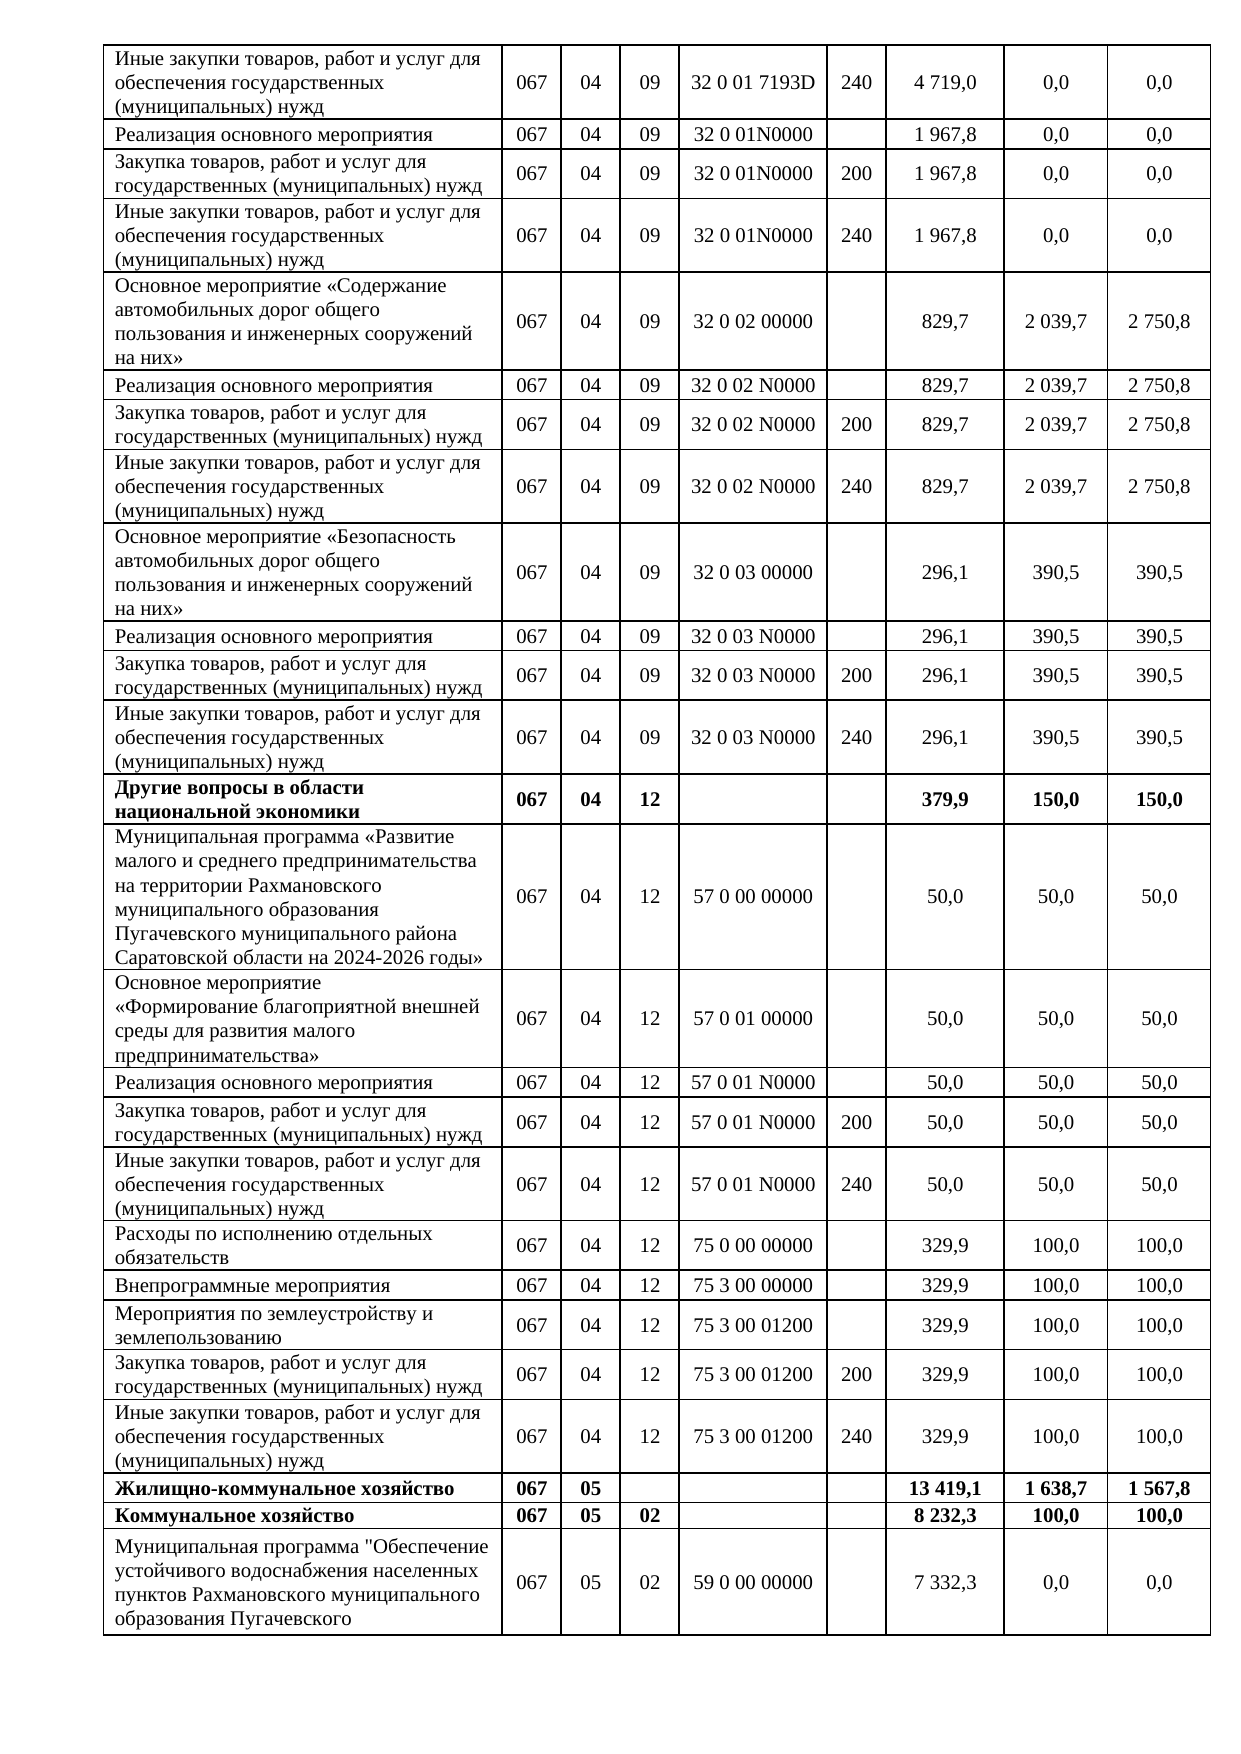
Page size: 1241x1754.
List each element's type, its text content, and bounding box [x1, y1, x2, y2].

table_cell 379,9 [887, 775, 1003, 823]
table_cell Реализация основного мероприятия [104, 622, 501, 650]
table_cell 240 [828, 46, 885, 118]
table_cell 50,0 [1005, 1098, 1107, 1146]
table_cell [828, 273, 885, 369]
table_cell 067 [503, 120, 560, 148]
table_cell [828, 1301, 885, 1349]
table_cell 09 [621, 371, 678, 399]
table_cell 04 [562, 450, 619, 522]
table_cell 240 [828, 450, 885, 522]
table_cell 390,5 [1108, 524, 1210, 620]
table_cell 05 [562, 1503, 619, 1527]
table_cell 329,9 [887, 1271, 1003, 1299]
table_cell 150,0 [1108, 775, 1210, 823]
table_cell 067 [503, 450, 560, 522]
table_cell 200 [828, 1098, 885, 1146]
table_cell 200 [828, 150, 885, 197]
table_cell [828, 1068, 885, 1096]
table_cell Закупка товаров, работ и услуг для государственных (муниципальных) нужд [104, 651, 501, 699]
table_cell 2 039,7 [1005, 371, 1107, 399]
table_cell Внепрограммные мероприятия [104, 1271, 501, 1299]
table_cell 067 [503, 622, 560, 650]
table_cell Другие вопросы в области национальной экономики [104, 775, 501, 823]
table_cell 1 967,8 [887, 150, 1003, 197]
table_cell Основное мероприятие «Безопасность автомобильных дорог общего пользования и инженерных сооружений на них» [104, 524, 501, 620]
table_cell 50,0 [1108, 1098, 1210, 1146]
table_cell Закупка товаров, работ и услуг для государственных (муниципальных) нужд [104, 400, 501, 448]
table_cell 067 [503, 825, 560, 969]
table_cell Иные закупки товаров, работ и услуг для обеспечения государственных (муниципальных) нужд [104, 46, 501, 118]
table_cell 05 [562, 1529, 619, 1634]
table_cell 296,1 [887, 622, 1003, 650]
table_cell [828, 622, 885, 650]
table_cell 829,7 [887, 371, 1003, 399]
table_cell 04 [562, 199, 619, 271]
table_cell 04 [562, 1350, 619, 1398]
table_cell 390,5 [1108, 651, 1210, 699]
table_cell 75 3 00 01200 [680, 1301, 826, 1349]
table_cell 067 [503, 1148, 560, 1220]
table_cell 2 039,7 [1005, 450, 1107, 522]
table_cell 0,0 [1108, 1529, 1210, 1634]
table_cell Реализация основного мероприятия [104, 1068, 501, 1096]
table_cell 2 039,7 [1005, 273, 1107, 369]
table_cell 12 [621, 1068, 678, 1096]
table_cell 50,0 [1005, 825, 1107, 969]
table_cell 067 [503, 1400, 560, 1472]
table_cell 1 967,8 [887, 120, 1003, 148]
table_cell Мероприятия по землеустройству и землепользованию [104, 1301, 501, 1349]
table_cell 100,0 [1005, 1221, 1107, 1269]
table_cell 067 [503, 775, 560, 823]
table_cell [828, 1221, 885, 1269]
table_cell 04 [562, 150, 619, 197]
table_cell 32 0 03 N0000 [680, 701, 826, 773]
table_cell 0,0 [1005, 1529, 1107, 1634]
table_cell 100,0 [1108, 1350, 1210, 1398]
table_cell 390,5 [1005, 651, 1107, 699]
table_cell 75 0 00 00000 [680, 1221, 826, 1269]
table_cell 7 332,3 [887, 1529, 1003, 1634]
table_cell 390,5 [1108, 622, 1210, 650]
table_cell 12 [621, 970, 678, 1067]
table_cell 200 [828, 651, 885, 699]
table_cell 50,0 [1005, 1148, 1107, 1220]
table_cell 100,0 [1108, 1400, 1210, 1472]
table_cell 0,0 [1108, 46, 1210, 118]
table_cell 09 [621, 400, 678, 448]
table_cell 32 0 01N0000 [680, 150, 826, 197]
table_cell [828, 825, 885, 969]
table_cell 067 [503, 273, 560, 369]
table_cell 04 [562, 524, 619, 620]
table_cell 067 [503, 1068, 560, 1096]
table_cell 12 [621, 1350, 678, 1398]
table_cell [680, 775, 826, 823]
table_cell Основное мероприятие «Формирование благоприятной внешней среды для развития малого предпринимательства» [104, 970, 501, 1067]
table_cell 8 232,3 [887, 1503, 1003, 1527]
table_cell 067 [503, 1503, 560, 1527]
table_cell 100,0 [1005, 1301, 1107, 1349]
table_cell 296,1 [887, 651, 1003, 699]
table_cell 04 [562, 1400, 619, 1472]
table_cell 067 [503, 1098, 560, 1146]
table_cell 100,0 [1005, 1350, 1107, 1398]
table_cell 32 0 02 N0000 [680, 400, 826, 448]
table_cell 12 [621, 1400, 678, 1472]
table_cell 50,0 [887, 1068, 1003, 1096]
table_cell Реализация основного мероприятия [104, 371, 501, 399]
table_cell [828, 1271, 885, 1299]
table_cell 4 719,0 [887, 46, 1003, 118]
table_cell 2 750,8 [1108, 400, 1210, 448]
table_cell 2 750,8 [1108, 450, 1210, 522]
table_cell 0,0 [1108, 199, 1210, 271]
table_cell 240 [828, 701, 885, 773]
table_cell [828, 970, 885, 1067]
table_cell 0,0 [1005, 120, 1107, 148]
table_cell 04 [562, 1301, 619, 1349]
table_cell 04 [562, 825, 619, 969]
table_cell 04 [562, 46, 619, 118]
table_cell 57 0 01 N0000 [680, 1068, 826, 1096]
table_cell 390,5 [1005, 701, 1107, 773]
table_cell 100,0 [1108, 1271, 1210, 1299]
table_cell Основное мероприятие «Содержание автомобильных дорог общего пользования и инженерных сооружений на них» [104, 273, 501, 369]
table_cell 32 0 03 N0000 [680, 622, 826, 650]
table_cell 100,0 [1005, 1271, 1107, 1299]
table_cell 296,1 [887, 701, 1003, 773]
table_cell 32 0 01 7193D [680, 46, 826, 118]
table_cell 1 967,8 [887, 199, 1003, 271]
table_cell 100,0 [1005, 1400, 1107, 1472]
table_cell 04 [562, 1098, 619, 1146]
table_cell 04 [562, 1068, 619, 1096]
table_cell 50,0 [1108, 1068, 1210, 1096]
table_cell 067 [503, 1301, 560, 1349]
table_cell 57 0 01 N0000 [680, 1148, 826, 1220]
table_cell 32 0 01N0000 [680, 199, 826, 271]
table_cell 829,7 [887, 450, 1003, 522]
table_cell 067 [503, 970, 560, 1067]
table_cell 50,0 [1108, 1148, 1210, 1220]
table_cell 50,0 [887, 825, 1003, 969]
table_cell Муниципальная программа «Развитие малого и среднего предпринимательства на территории Рахмановского муниципального образования Пугачевского муниципального района Саратовской области на 2024-2026 годы» [104, 825, 501, 969]
table_cell 2 750,8 [1108, 273, 1210, 369]
table_cell 04 [562, 371, 619, 399]
table_cell 59 0 00 00000 [680, 1529, 826, 1634]
table_cell 09 [621, 450, 678, 522]
table_cell [828, 1529, 885, 1634]
table_cell 12 [621, 1301, 678, 1349]
table_cell 240 [828, 1400, 885, 1472]
table_cell 13 419,1 [887, 1474, 1003, 1502]
table_cell 0,0 [1108, 120, 1210, 148]
table_cell Иные закупки товаров, работ и услуг для обеспечения государственных (муниципальных) нужд [104, 701, 501, 773]
table_cell 0,0 [1005, 199, 1107, 271]
table_cell 200 [828, 1350, 885, 1398]
table_cell 12 [621, 1271, 678, 1299]
table_cell 32 0 02 00000 [680, 273, 826, 369]
table_cell 0,0 [1005, 150, 1107, 197]
table_cell 32 0 03 N0000 [680, 651, 826, 699]
table_cell 12 [621, 825, 678, 969]
table_cell 32 0 01N0000 [680, 120, 826, 148]
table_cell Жилищно-коммунальное хозяйство [104, 1474, 501, 1502]
table_cell 329,9 [887, 1301, 1003, 1349]
table_cell 067 [503, 1221, 560, 1269]
table_cell 067 [503, 651, 560, 699]
table_cell 57 0 01 00000 [680, 970, 826, 1067]
table_cell 100,0 [1108, 1503, 1210, 1527]
table_cell 50,0 [887, 1098, 1003, 1146]
table_cell 100,0 [1005, 1503, 1107, 1527]
table_cell 240 [828, 1148, 885, 1220]
table_cell Закупка товаров, работ и услуг для государственных (муниципальных) нужд [104, 1098, 501, 1146]
table_cell 04 [562, 400, 619, 448]
table_cell 0,0 [1005, 46, 1107, 118]
table_cell 09 [621, 46, 678, 118]
table_cell 04 [562, 1221, 619, 1269]
table_cell 150,0 [1005, 775, 1107, 823]
table_cell 09 [621, 273, 678, 369]
table_cell Закупка товаров, работ и услуг для государственных (муниципальных) нужд [104, 1350, 501, 1398]
table_cell Расходы по исполнению отдельных обязательств [104, 1221, 501, 1269]
table_cell 75 3 00 00000 [680, 1271, 826, 1299]
table_cell [680, 1474, 826, 1502]
table_cell 329,9 [887, 1221, 1003, 1269]
table_cell 2 039,7 [1005, 400, 1107, 448]
table_cell 067 [503, 1529, 560, 1634]
table_cell 04 [562, 273, 619, 369]
table_cell 50,0 [887, 970, 1003, 1067]
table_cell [104, 1529, 501, 1634]
table_cell 067 [503, 46, 560, 118]
table_cell 200 [828, 400, 885, 448]
table_cell 50,0 [1005, 1068, 1107, 1096]
table_cell 067 [503, 1350, 560, 1398]
table_cell 240 [828, 199, 885, 271]
table_cell 50,0 [1108, 970, 1210, 1067]
table_cell Коммунальное хозяйство [104, 1503, 501, 1527]
table_cell 1 638,7 [1005, 1474, 1107, 1502]
table_cell 57 0 00 00000 [680, 825, 826, 969]
table_cell 12 [621, 1098, 678, 1146]
table_cell 0,0 [1108, 150, 1210, 197]
table_cell 75 3 00 01200 [680, 1350, 826, 1398]
table_cell 32 0 03 00000 [680, 524, 826, 620]
table_cell 12 [621, 1148, 678, 1220]
table_cell 100,0 [1108, 1301, 1210, 1349]
table_cell 067 [503, 371, 560, 399]
table_cell 09 [621, 622, 678, 650]
table_cell [828, 1474, 885, 1502]
table_cell 100,0 [1108, 1221, 1210, 1269]
table_cell Реализация основного мероприятия [104, 120, 501, 148]
table_cell 09 [621, 120, 678, 148]
table_cell [828, 524, 885, 620]
table_cell 09 [621, 701, 678, 773]
table_cell 04 [562, 970, 619, 1067]
table_cell 09 [621, 524, 678, 620]
table_cell 04 [562, 701, 619, 773]
table_cell 067 [503, 199, 560, 271]
table_cell 50,0 [1108, 825, 1210, 969]
table_cell 04 [562, 775, 619, 823]
table_cell 05 [562, 1474, 619, 1502]
table_cell 329,9 [887, 1400, 1003, 1472]
table_cell 04 [562, 651, 619, 699]
table_cell 04 [562, 1271, 619, 1299]
table_cell 067 [503, 1474, 560, 1502]
table_cell [828, 120, 885, 148]
table_cell 09 [621, 199, 678, 271]
table_cell [828, 1503, 885, 1527]
table_cell 04 [562, 622, 619, 650]
table_cell 12 [621, 1221, 678, 1269]
table_cell 067 [503, 701, 560, 773]
table_cell 390,5 [1005, 524, 1107, 620]
table_cell 829,7 [887, 400, 1003, 448]
table_cell 829,7 [887, 273, 1003, 369]
table_cell 50,0 [887, 1148, 1003, 1220]
table_cell 04 [562, 1148, 619, 1220]
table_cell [104, 150, 501, 197]
table_cell Иные закупки товаров, работ и услуг для обеспечения государственных (муниципальных) нужд [104, 199, 501, 271]
table_cell 04 [562, 120, 619, 148]
table_cell Иные закупки товаров, работ и услуг для обеспечения государственных (муниципальных) нужд [104, 1148, 501, 1220]
table_cell 067 [503, 1271, 560, 1299]
table_cell 09 [621, 651, 678, 699]
table_cell 067 [503, 400, 560, 448]
table_cell 329,9 [887, 1350, 1003, 1398]
table_cell 57 0 01 N0000 [680, 1098, 826, 1146]
table_cell 50,0 [1005, 970, 1107, 1067]
table_cell 12 [621, 775, 678, 823]
table_cell 390,5 [1005, 622, 1107, 650]
table_cell 390,5 [1108, 701, 1210, 773]
table_cell 2 750,8 [1108, 371, 1210, 399]
table_cell [828, 371, 885, 399]
table_cell [621, 1474, 678, 1502]
table_cell 32 0 02 N0000 [680, 450, 826, 522]
table_cell Иные закупки товаров, работ и услуг для обеспечения государственных (муниципальных) нужд [104, 1400, 501, 1472]
table_cell 32 0 02 N0000 [680, 371, 826, 399]
table_cell 1 567,8 [1108, 1474, 1210, 1502]
table_cell 296,1 [887, 524, 1003, 620]
table_cell [828, 775, 885, 823]
table_cell 067 [503, 150, 560, 197]
table_cell 75 3 00 01200 [680, 1400, 826, 1472]
table_cell [680, 1503, 826, 1527]
table_cell 02 [621, 1529, 678, 1634]
table_cell 09 [621, 150, 678, 197]
table_cell 02 [621, 1503, 678, 1527]
table_cell 067 [503, 524, 560, 620]
table_cell Иные закупки товаров, работ и услуг для обеспечения государственных (муниципальных) нужд [104, 450, 501, 522]
